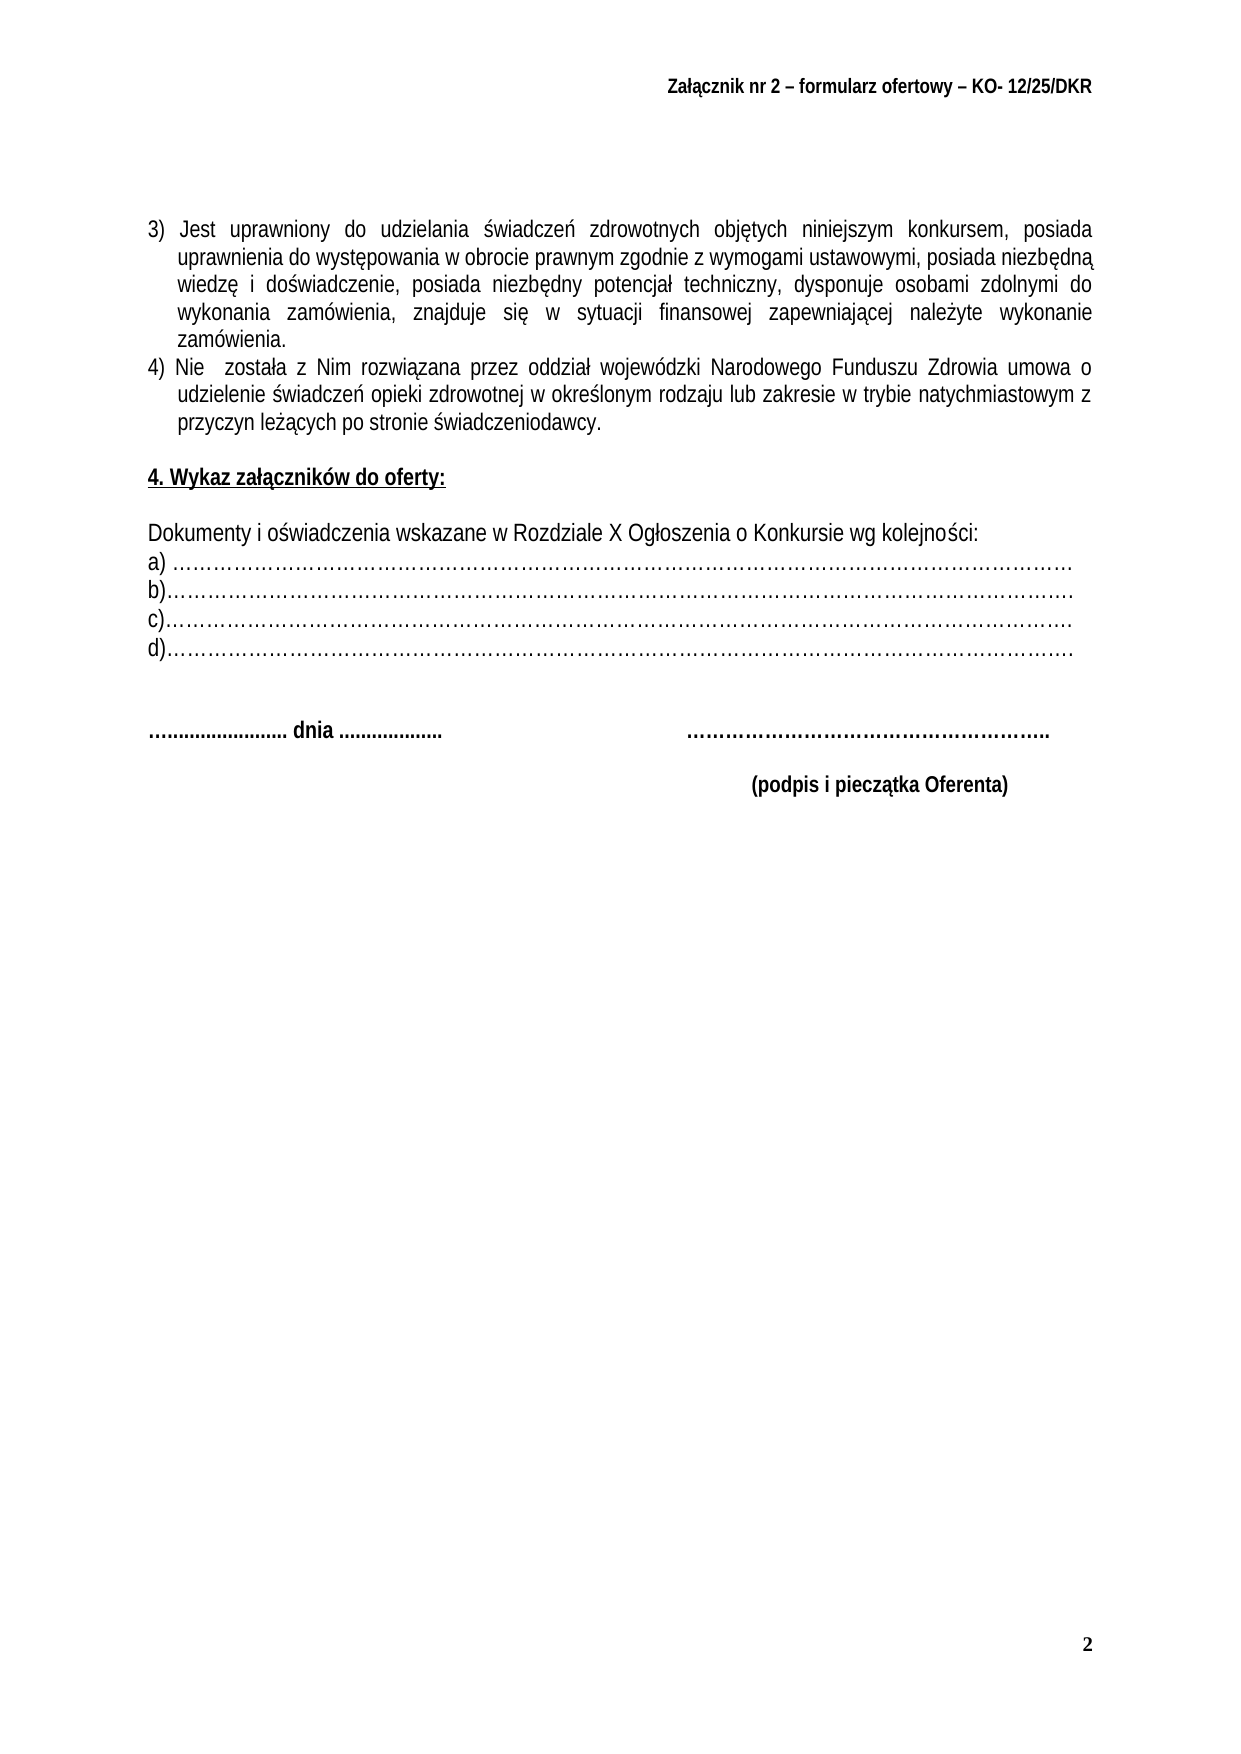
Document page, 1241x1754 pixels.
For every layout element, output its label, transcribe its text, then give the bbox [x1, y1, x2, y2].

text 3) Jest uprawniony do udzielania świadczeń zdrowotnych objętych niniejszym konkursem, posiada uprawnienia do występowania w obrocie prawnym zgodnie z wymogami ustawowymi, posiada niezbędną wiedzę i doświadczenie, posiada niezbędny potencjał techniczny, dysponuje osobami zdolnymi do wykonania zamówienia, znajduje się w sytuacji finansowej zapewniającej należyte wykonanie zamówienia. [148, 215, 1093, 353]
text 4) Nie została z Nim rozwiązana przez oddział wojewódzki Narodowego Funduszu Zdrowia umowa o udzielenie świadczeń opieki zdrowotnej w określonym rodzaju lub zakresie w trybie natychmiastowym z przyczyn leżących po stronie świadczeniodawcy. [148, 353, 1093, 435]
text b)……………………………………………………………………………………………………………………. [148, 575, 1093, 604]
text Dokumenty i oświadczenia wskazane w Rozdziale X Ogłoszenia o Konkursie wg kolejności: [148, 518, 1093, 547]
text d)……………………………………………………………………………………………………………………. [148, 632, 1093, 661]
text (podpis i pieczątka Oferenta) [148, 771, 1093, 797]
text 4. Wykaz załączników do oferty: [148, 463, 1093, 490]
text a) …………………………………………………………………………………………………………………… [148, 547, 1093, 575]
text …...................... dnia ................... ……………………………………………….. [148, 716, 1093, 744]
text c)……………………………………………………………………………………………………………………. [148, 604, 1093, 632]
